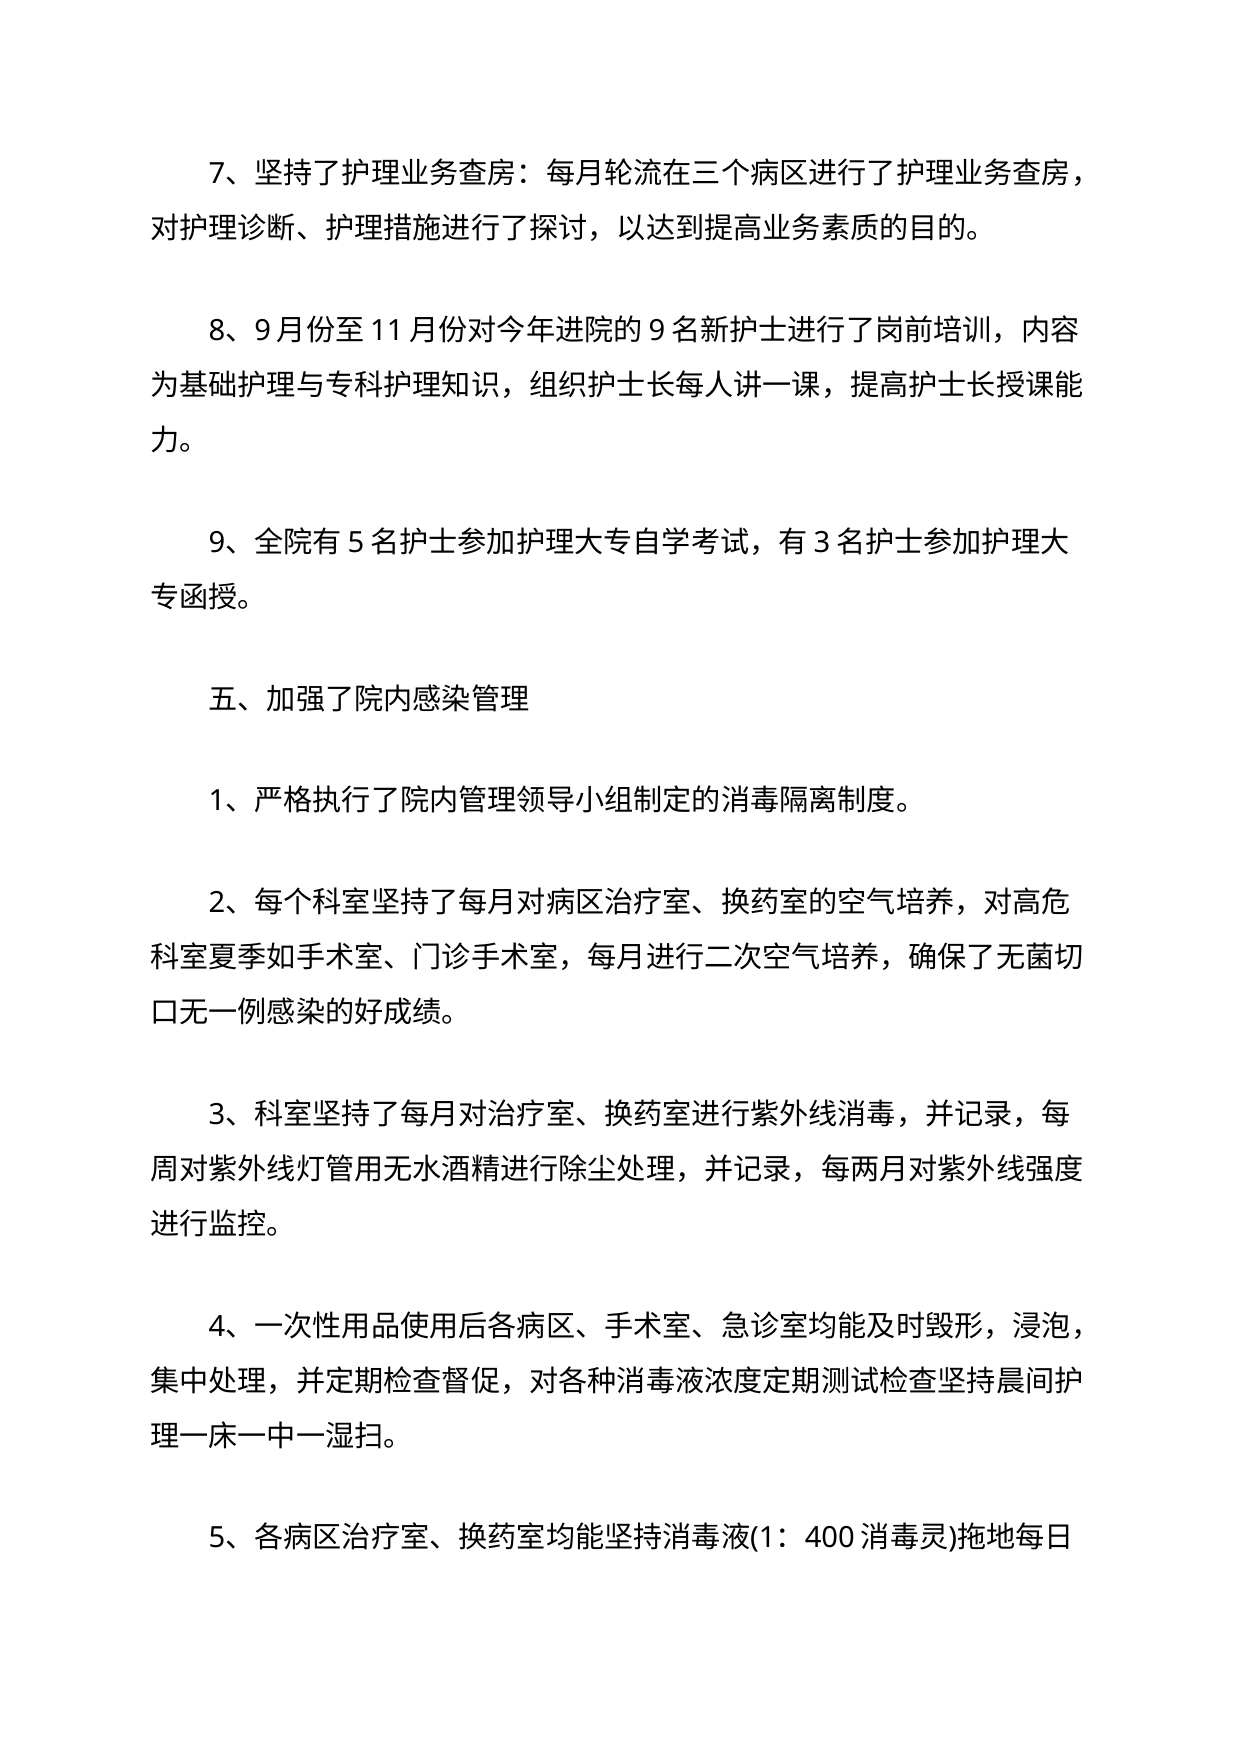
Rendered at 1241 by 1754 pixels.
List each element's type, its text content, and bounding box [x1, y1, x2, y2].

text 8、9月份至11月份对今年进院的9名新护士进行了岗前培训，内容为基础护理与专科护理知识，组织护士长每人讲一课，提高护士长授课能力。 [150, 307, 1090, 459]
text 9、全院有5名护士参加护理大专自学考试，有3名护士参加护理大专函授。 [150, 518, 1090, 616]
text 3、科室坚持了每月对治疗室、换药室进行紫外线消毒，并记录，每周对紫外线灯管用无水酒精进行除尘处理，并记录，每两月对紫外线强度进行监控。 [150, 1091, 1090, 1243]
text 4、一次性用品使用后各病区、手术室、急诊室均能及时毁形，浸泡，集中处理，并定期检查督促，对各种消毒液浓度定期测试检查坚持晨间护理一床一中一湿扫。 [150, 1302, 1090, 1454]
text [150, 1514, 1090, 1556]
text 7、坚持了护理业务查房：每月轮流在三个病区进行了护理业务查房，对护理诊断、护理措施进行了探讨，以达到提高业务素质的目的。 [150, 150, 1090, 247]
text 2、每个科室坚持了每月对病区治疗室、换药室的空气培养，对高危科室夏季如手术室、门诊手术室，每月进行二次空气培养，确保了无菌切口无一例感染的好成绩。 [150, 879, 1090, 1031]
text 1、严格执行了院内管理领导小组制定的消毒隔离制度。 [150, 777, 1090, 819]
text 五、加强了院内感染管理 [150, 675, 1090, 717]
